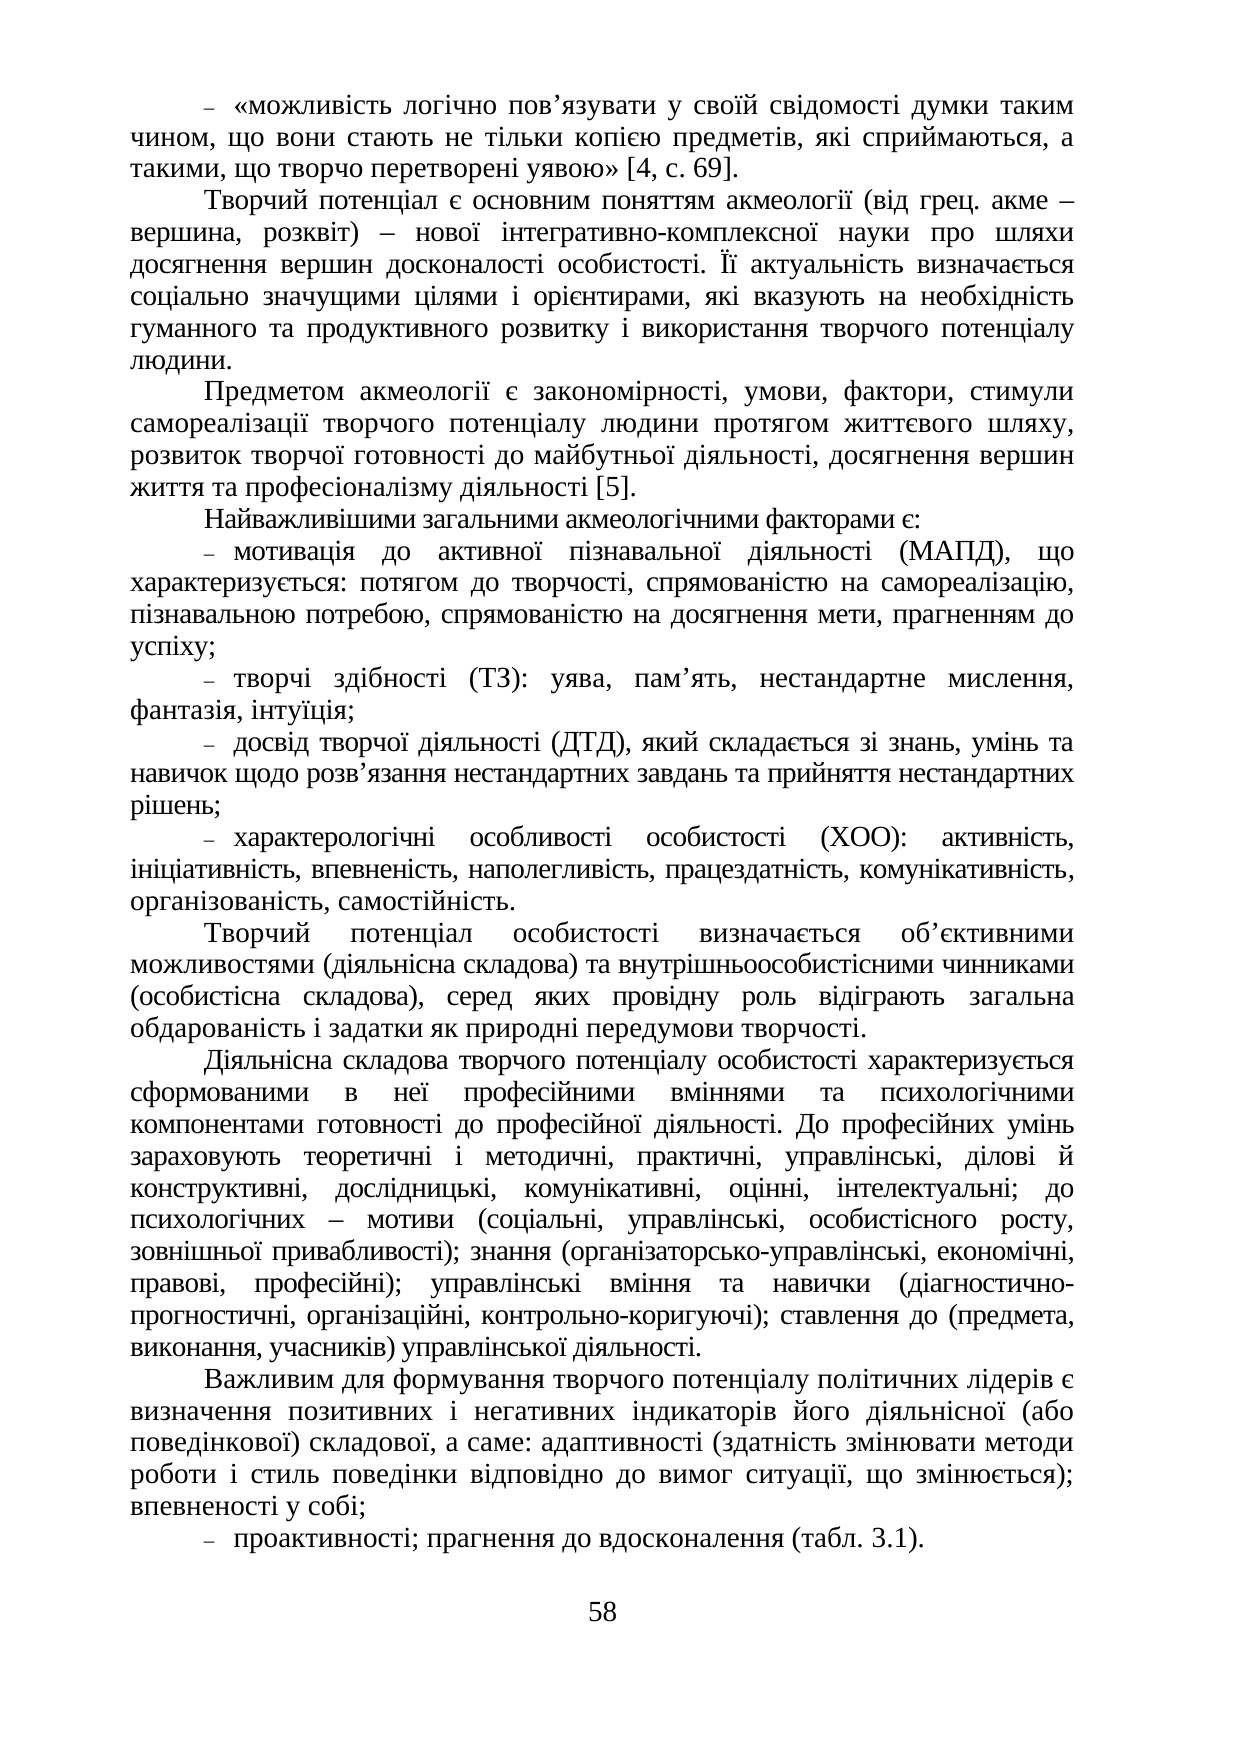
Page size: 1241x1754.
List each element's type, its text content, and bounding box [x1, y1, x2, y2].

text Важливим для формування творчого потенціалу політичних лідерів є визначення позитивних і негативних індикаторів його діяльнісної (або поведінкової) складової, а саме: адаптивності (здатність змінювати методи роботи і стиль поведінки відповідно до вимог ситуації, що змінюється); впевненості у собі; [130, 1363, 1075, 1522]
list характерологічні особливості особистості (ХОО): активність, ініціативність, впевненість, наполегливість, працездатність, комунікативність, організованість, самостійність. [130, 821, 1075, 917]
list «можливість логічно пов’язувати у своїй свідомості думки таким чином, що вони стають не тільки копією предметів, які сприймаються, а такими, що творчо перетворені уявою» [4, с. 69]. [130, 89, 1075, 184]
text Предметом акмеології є закономірності, умови, фактори, стимули самореалізації творчого потенціалу людини протягом життєвого шляху, розвиток творчої готовності до майбутньої діяльності, досягнення вершин життя та професіоналізму діяльності [5]. [130, 375, 1075, 503]
list досвід творчої діяльності (ДТД), який складається зі знань, умінь та навичок щодо розв’язання нестандартних завдань та прийняття нестандартних рішень; [130, 726, 1075, 821]
list творчі здібності (ТЗ): уява, пам’ять, нестандартне мислення, фантазія, інтуїція; [130, 662, 1075, 726]
text Творчий потенціал особистості визначається об’єктивними можливостями (діяльнісна складова) та внутрішньоособистісними чинниками (особистісна складова), серед яких провідну роль відіграють загальна обдарованість і задатки як природні передумови творчості. [130, 917, 1075, 1044]
list проактивності; прагнення до вдосконалення (табл. 3.1). [130, 1522, 1090, 1554]
text Найважливішими загальними акмеологічними факторами є: [130, 503, 1075, 534]
text Діяльнісна складова творчого потенціалу особистості характеризується сформованими в неї професійними вміннями та психологічними компонентами готовності до професійної діяльності. До професійних умінь зараховують теоретичні і методичні, практичні, управлінські, ділові й конструктивні, дослідницькі, комунікативні, оцінні, інтелектуальні; до психологічних – мотиви (соціальні, управлінські, особистісного росту, зовнішньої привабливості); знання (організаторсько-управлінські, економічні, правові, професійні); управлінські вміння та навички (діагностично-прогностичні, організаційні, контрольно-коригуючі); ставлення до (предмета, виконання, учасників) управлінської діяльності. [130, 1044, 1075, 1363]
list мотивація до активної пізнавальної діяльності (МАПД), що характеризується: потягом до творчості, спрямованістю на самореалізацію, пізнавальною потребою, спрямованістю на досягнення мети, прагненням до успіху; [130, 534, 1075, 662]
text Творчий потенціал є основним поняттям акмеології (від грец. акме – вершина, розквіт) – нової інтегративно-комплексної науки про шляхи досягнення вершин досконалості особистості. Її актуальність визначається соціально значущими цілями і орієнтирами, які вказують на необхідність гуманного та продуктивного розвитку і використання творчого потенціалу людини. [130, 184, 1075, 375]
